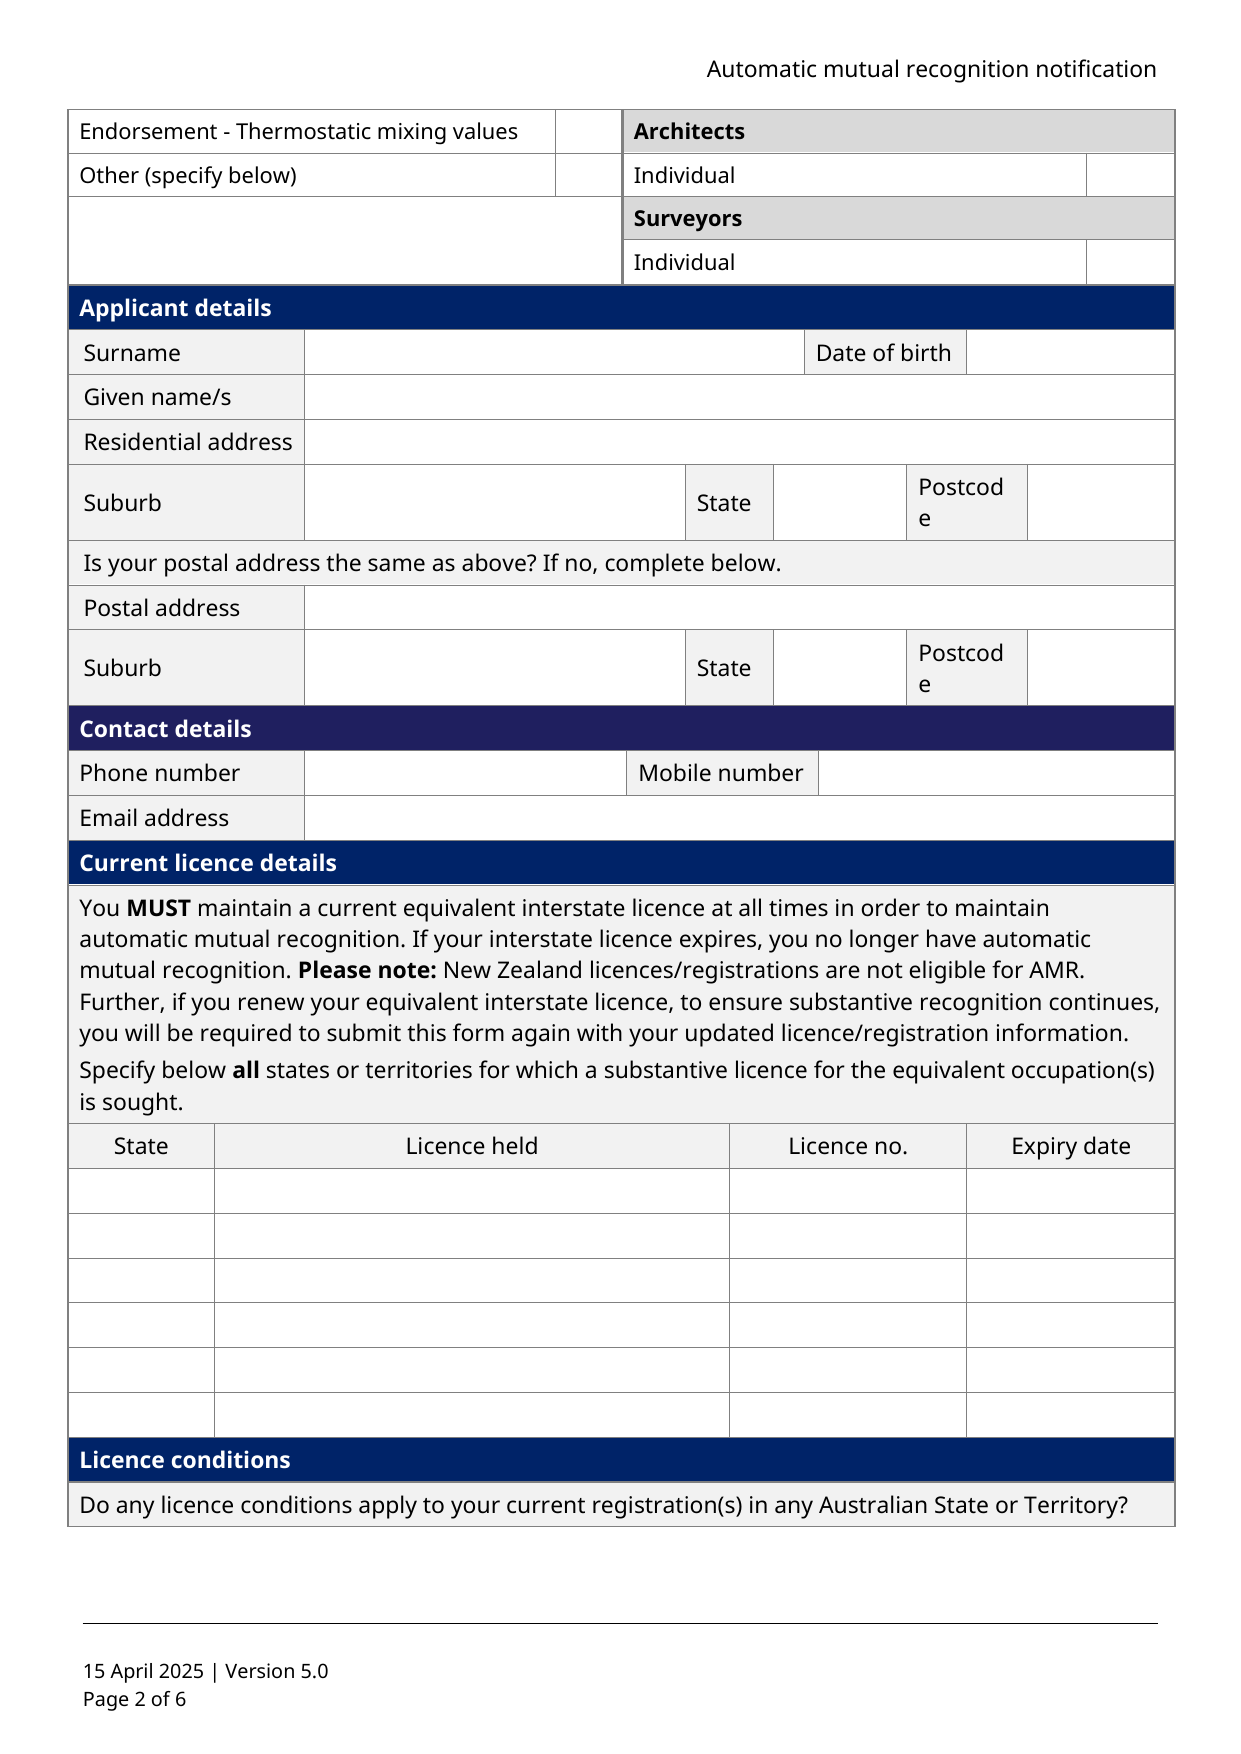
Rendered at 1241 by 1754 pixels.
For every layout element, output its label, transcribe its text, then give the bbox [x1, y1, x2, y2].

table_cell [556, 110, 621, 152]
table_cell [215, 1348, 729, 1392]
table_cell Email address [69, 796, 304, 840]
table_cell [774, 630, 906, 705]
table_cell [967, 1214, 1174, 1257]
table_cell Surname [69, 330, 304, 374]
table_cell Expiry date [967, 1124, 1174, 1168]
table_cell Licence no. [730, 1124, 966, 1168]
table_cell Do any licence conditions apply to your current registration(s) in any Australian State or Territory? [69, 1483, 1174, 1526]
table_cell Postcode [907, 465, 1027, 540]
table_cell [69, 1393, 214, 1437]
table_cell [730, 1214, 966, 1257]
table_cell [967, 1169, 1174, 1213]
table_cell [967, 1348, 1174, 1392]
table_cell State [686, 465, 773, 540]
table_cell You MUST maintain a current equivalent interstate licence at all times in order to maintain automatic mutual recognition. If your interstate licence expires, you no longer have automatic mutual recognition. Please note: New Zealand licences/registrations are not eligible for AMR. Further, if you renew your equivalent interstate licence, to ensure substantive recognition continues, you will be required to submit this form again with your updated licence/registration information. Specify below all states or territories for which a substantive licence for the equivalent occupation(s) is sought. [69, 886, 1174, 1123]
table_cell Postcode [907, 630, 1027, 705]
table_cell [69, 1169, 214, 1213]
table_cell [215, 1214, 729, 1257]
table_cell Other (specify below) [69, 154, 555, 196]
table_cell [69, 1259, 214, 1302]
table_cell [1087, 154, 1174, 196]
table_cell State [69, 1124, 214, 1168]
table_cell Residential address [69, 420, 304, 464]
table_cell [305, 420, 1174, 464]
table_cell [215, 1169, 729, 1213]
table_cell [215, 1303, 729, 1347]
table_cell Given name/s [69, 375, 304, 419]
table_cell [215, 1393, 729, 1437]
table_cell [730, 1259, 966, 1302]
table_cell [215, 1259, 729, 1302]
table_cell Mobile number [627, 751, 818, 795]
table_cell Current licence details [69, 841, 1174, 884]
table_cell [730, 1303, 966, 1347]
table_cell Suburb [69, 630, 304, 705]
table_cell [305, 630, 685, 705]
table_cell [69, 197, 621, 283]
table_cell [730, 1393, 966, 1437]
table_cell Licence conditions [69, 1438, 1174, 1481]
table_cell Surveyors [624, 197, 1174, 239]
table_cell [1087, 240, 1174, 283]
table_cell [305, 751, 626, 795]
table_cell Suburb [69, 465, 304, 540]
table_cell Individual [624, 240, 1086, 283]
table_cell Is your postal address the same as above? If no, complete below. [69, 541, 1174, 584]
table_cell State [686, 630, 773, 705]
table_cell [305, 375, 1174, 419]
table_cell [967, 1303, 1174, 1347]
table_cell Individual [624, 154, 1086, 196]
table_cell Licence held [215, 1124, 729, 1168]
table_cell [819, 751, 1174, 795]
table_cell [69, 1348, 214, 1392]
table_cell Date of birth [805, 330, 966, 374]
table_cell [774, 465, 906, 540]
table_cell Postal address [69, 586, 304, 629]
table_cell [730, 1348, 966, 1392]
table_cell [69, 1303, 214, 1347]
table_cell [730, 1169, 966, 1213]
table_cell [305, 465, 685, 540]
table_cell [967, 1393, 1174, 1437]
table_cell [967, 330, 1174, 374]
table_cell Endorsement - Thermostatic mixing values [69, 110, 555, 152]
table_cell [556, 154, 621, 196]
table_cell [305, 586, 1174, 629]
table_cell [1028, 630, 1174, 705]
table_cell Applicant details [69, 286, 1174, 329]
table_cell [1028, 465, 1174, 540]
table_cell Contact details [69, 706, 1174, 750]
table_cell Phone number [69, 751, 304, 795]
table_cell [305, 330, 804, 374]
table_cell [305, 796, 1174, 840]
table_cell [69, 1214, 214, 1257]
table_cell [967, 1259, 1174, 1302]
table_cell Architects [624, 110, 1174, 152]
